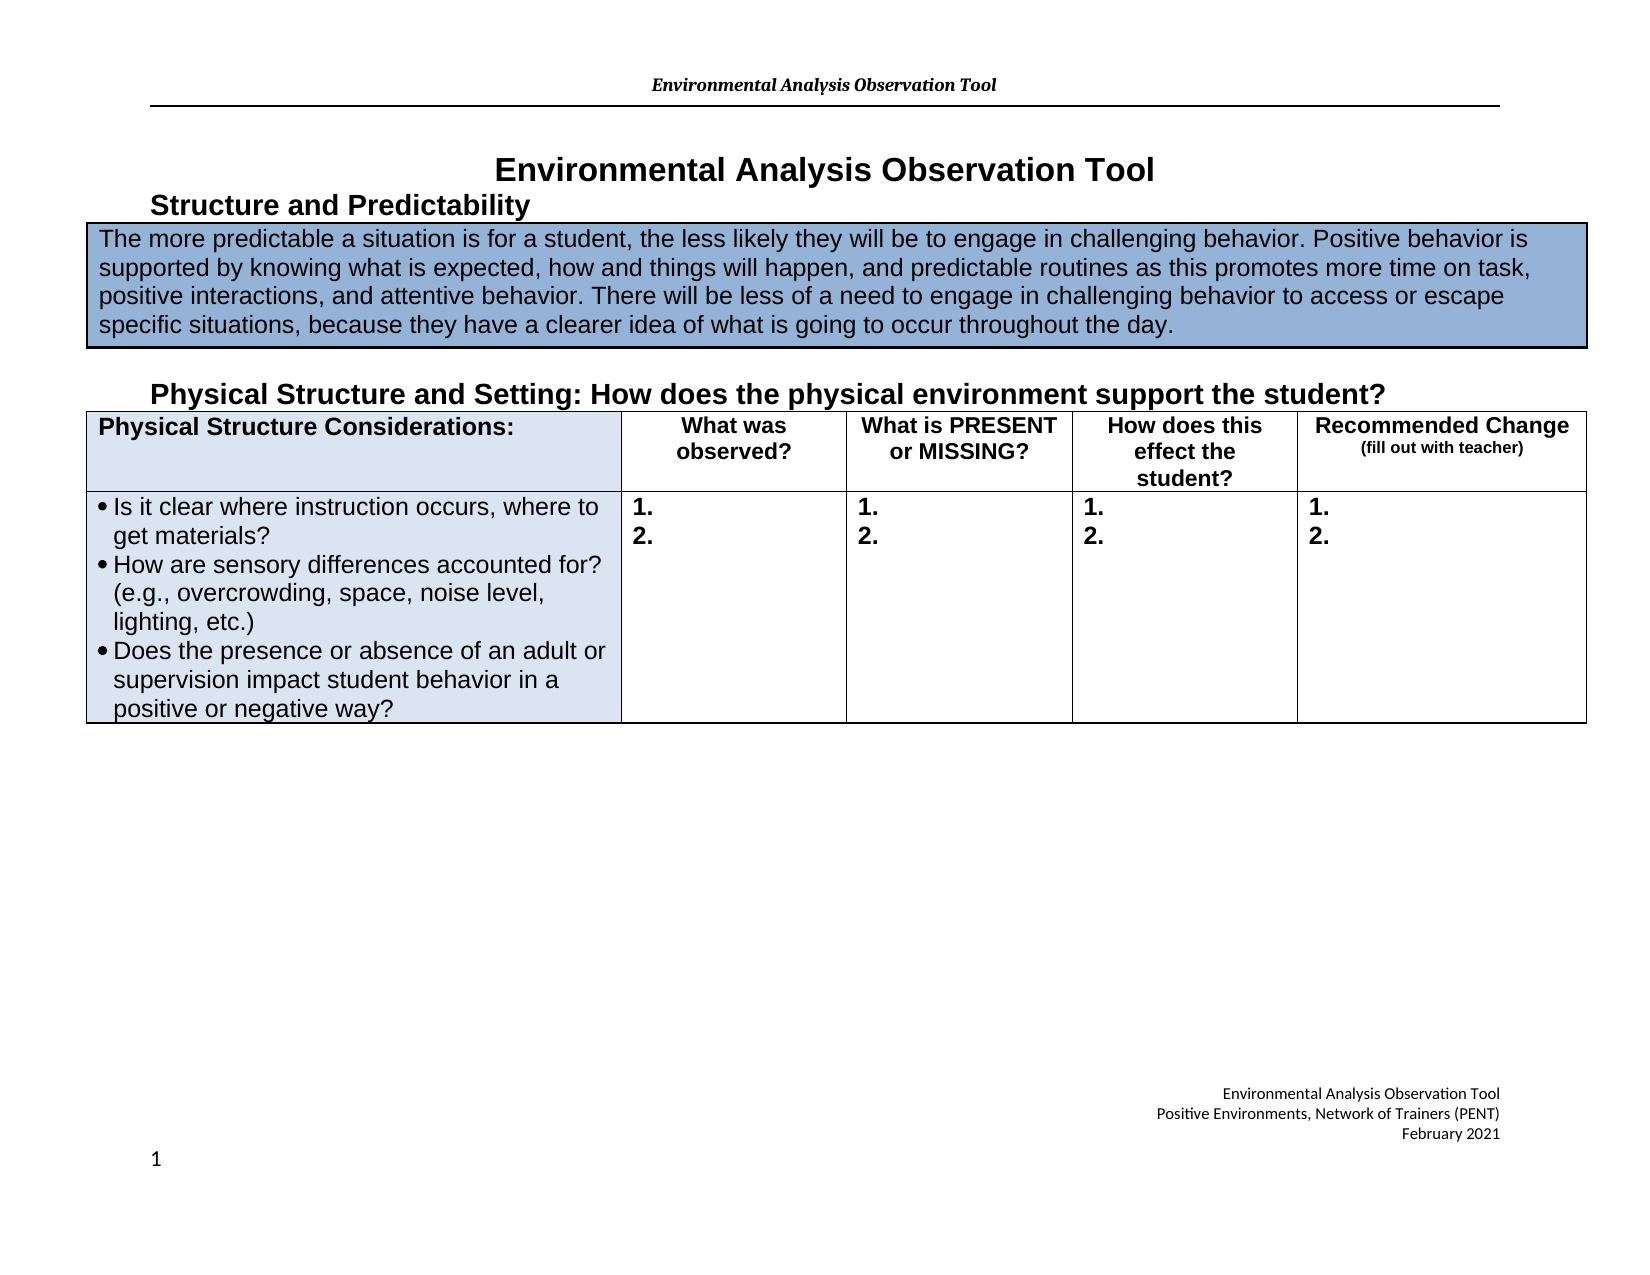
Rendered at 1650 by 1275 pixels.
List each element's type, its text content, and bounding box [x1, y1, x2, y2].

table_header Recommended Change (fill out with teacher) [1298, 412, 1586, 491]
table_cell 1. 2. [847, 492, 1072, 722]
subtitle Environmental Analysis Observation Tool [150, 150, 1500, 188]
table_header What is PRESENT or MISSING? [847, 412, 1072, 491]
table_cell 1. 2. [1298, 492, 1586, 722]
table_cell 1. 2. [1073, 492, 1297, 722]
table_header How does this effect the student? [1073, 412, 1297, 491]
table_header Physical Structure Considerations: [87, 412, 621, 491]
subtitle Structure and Predictability [150, 188, 1500, 222]
table_header The more predictable a situation is for a student, the less likely they will be to engage in challenging behavior. Positive behavior is supported by knowing what is expected, how and things will happen, and predictable routines as this promotes more time on task, positive interactions, and attentive behavior. There will be less of a need to engage in challenging behavior to access or escape specific situations, because they have a clearer idea of what is going to occur throughout the day. [88, 224, 1586, 346]
table_header What was observed? [622, 412, 846, 491]
table_cell 1. 2. [622, 492, 846, 722]
subtitle Physical Structure and Setting: How does the physical environment support the student? [150, 377, 1500, 411]
table_cell Is it clear where instruction occurs, where to get materials? How are sensory differences accounted for? (e.g., overcrowding, space, noise level, lighting, etc.) Does the presence or absence of an adult or supervision impact student behavior in a positive or negative way? [87, 492, 621, 722]
